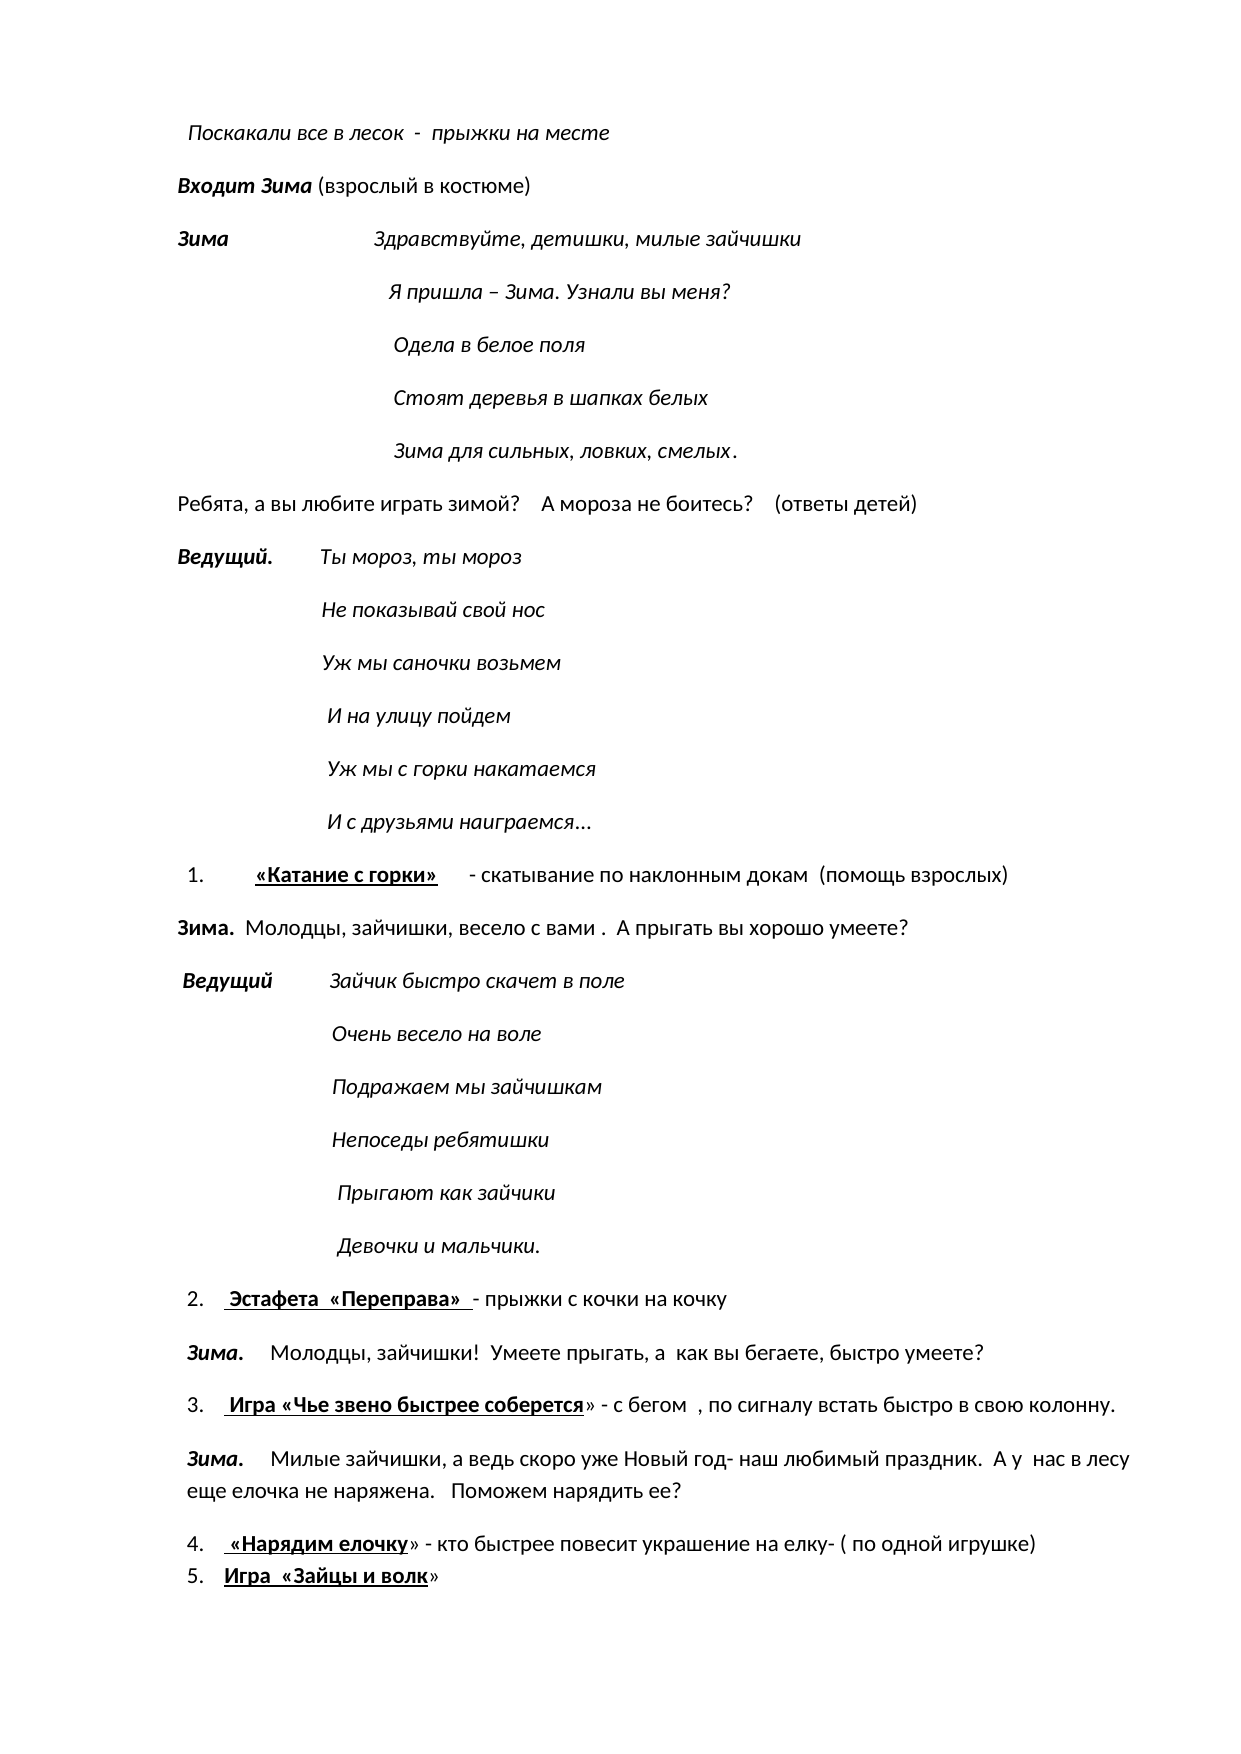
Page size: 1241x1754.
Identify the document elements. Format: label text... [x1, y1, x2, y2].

text Девочки и мальчики. [177, 1232, 1152, 1259]
text Ведущий. Ты мороз, ты мороз [177, 542, 1152, 570]
list Игра «Чье звено быстрее соберется» - с бегом , по сигналу встать быстро в свою колонну. [187, 1391, 1152, 1419]
list «Катание с горки» - скатывание по наклонным докам (помощь взрослых) [187, 860, 1152, 888]
text Очень весело на воле [177, 1019, 1152, 1047]
text Подражаем мы зайчишкам [177, 1072, 1152, 1101]
text Поскакали все в лесок - прыжки на месте [177, 118, 1152, 146]
text Уж мы саночки возьмем [177, 648, 1152, 676]
text Уж мы с горки накатаемся [177, 754, 1152, 782]
list Эстафета «Переправа» - прыжки с кочки на кочку [187, 1284, 1152, 1313]
text Не показывай свой нос [177, 595, 1152, 623]
text Входит Зима (взрослый в костюме) [177, 171, 1152, 199]
text Зима. Молодцы, зайчишки! Умеете прыгать, а как вы бегаете, быстро умеете? [187, 1338, 1152, 1366]
text Ребята, а вы любите играть зимой? А мороза не боитесь? (ответы детей) [177, 489, 1152, 517]
text Зима. Милые зайчишки, а ведь скоро уже Новый год- наш любимый праздник. А у нас в лесу еще елочка не наряжена. Поможем нарядить ее? [187, 1444, 1152, 1504]
text Зима. Молодцы, зайчишки, весело с вами . А прыгать вы хорошо умеете? [177, 913, 1152, 941]
text Стоят деревья в шапках белых [177, 383, 1152, 411]
text Я пришла – Зима. Узнали вы меня? [177, 277, 1152, 305]
text Прыгают как зайчики [177, 1178, 1152, 1207]
list «Нарядим елочку» - кто быстрее повесит украшение на елку- ( по одной игрушке) [187, 1529, 1152, 1557]
list Игра «Зайцы и волк» [187, 1561, 1152, 1589]
text И на улицу пойдем [177, 701, 1152, 729]
text Одела в белое поля [177, 330, 1152, 358]
text Непоседы ребятишки [177, 1126, 1152, 1153]
text Зима для сильных, ловких, смелых. [177, 436, 1152, 464]
text Зима Здравствуйте, детишки, милые зайчишки [177, 224, 1152, 252]
text И с друзьями наиграемся… [177, 807, 1152, 835]
text Ведущий Зайчик быстро скачет в поле [177, 966, 1152, 994]
